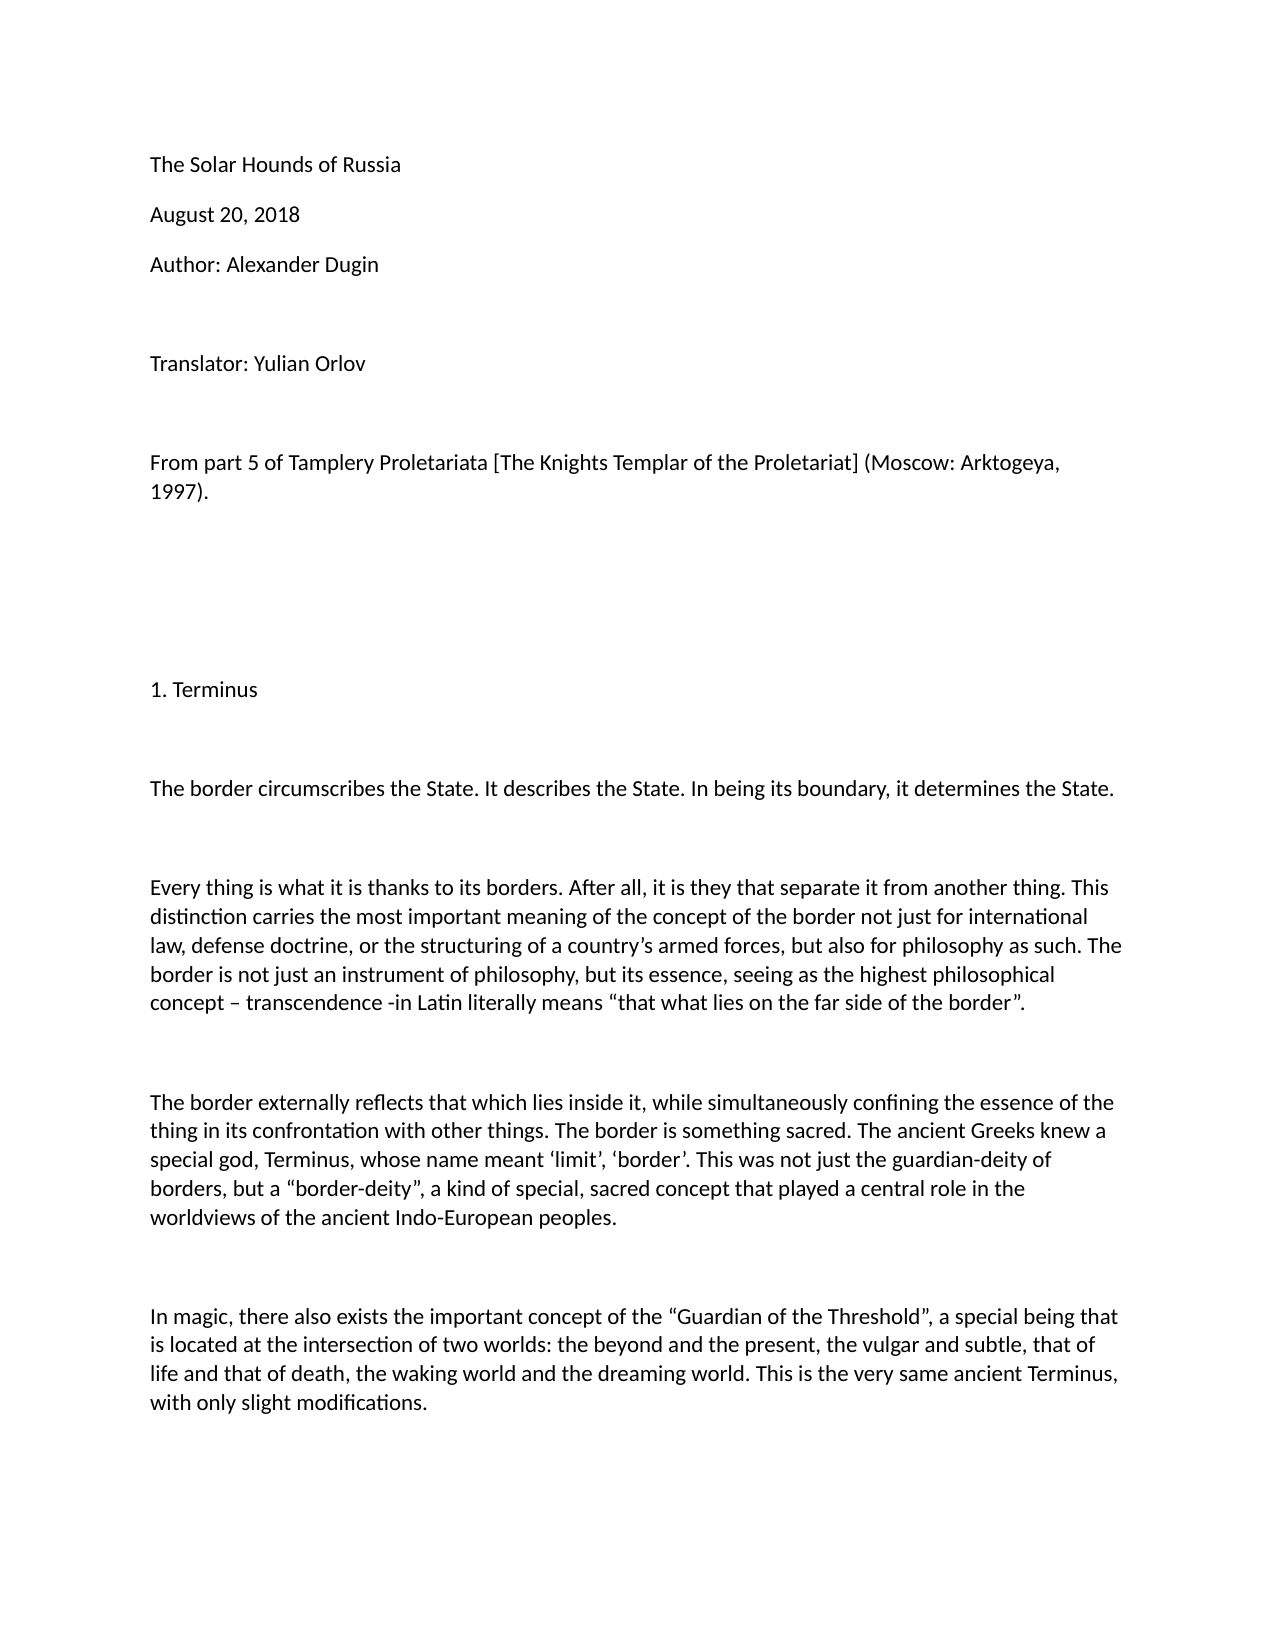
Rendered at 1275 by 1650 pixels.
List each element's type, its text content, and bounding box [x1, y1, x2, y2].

text From part 5 of Tamplery Proletariata [The Knights Templar of the Proletariat] (Moscow: Arktogeya, 1997). [150, 447, 1125, 505]
text Translator: Yulian Orlov [150, 348, 1125, 377]
text In magic, there also exists the important concept of the “Guardian of the Threshold”, a special being that is located at the intersection of two worlds: the beyond and the present, the vulgar and subtle, that of life and that of death, the waking world and the dreaming world. This is the very same ancient Terminus, with only slight modifications. [150, 1301, 1125, 1416]
text August 20, 2018 [150, 199, 1125, 228]
text The border externally reflects that which lies inside it, while simultaneously confining the essence of the thing in its confrontation with other things. The border is something sacred. The ancient Greeks knew a special god, Terminus, whose name meant ‘limit’, ‘border’. This was not just the guardian-deity of borders, but a “border-deity”, a kind of special, sacred concept that played a central role in the worldviews of the ancient Indo-European peoples. [150, 1087, 1125, 1231]
text 1. Terminus [150, 674, 1125, 703]
text Every thing is what it is thanks to its borders. After all, it is they that separate it from another thing. This distinction carries the most important meaning of the concept of the border not just for international law, defense doctrine, or the structuring of a country’s armed forces, but also for philosophy as such. The border is not just an instrument of philosophy, but its essence, seeing as the highest philosophical concept – transcendence -in Latin literally means “that what lies on the far side of the border”. [150, 873, 1125, 1017]
text Author: Alexander Dugin [150, 249, 1125, 278]
text The Solar Hounds of Russia [150, 150, 1125, 179]
text The border circumscribes the State. It describes the State. In being its boundary, it determines the State. [150, 774, 1125, 802]
